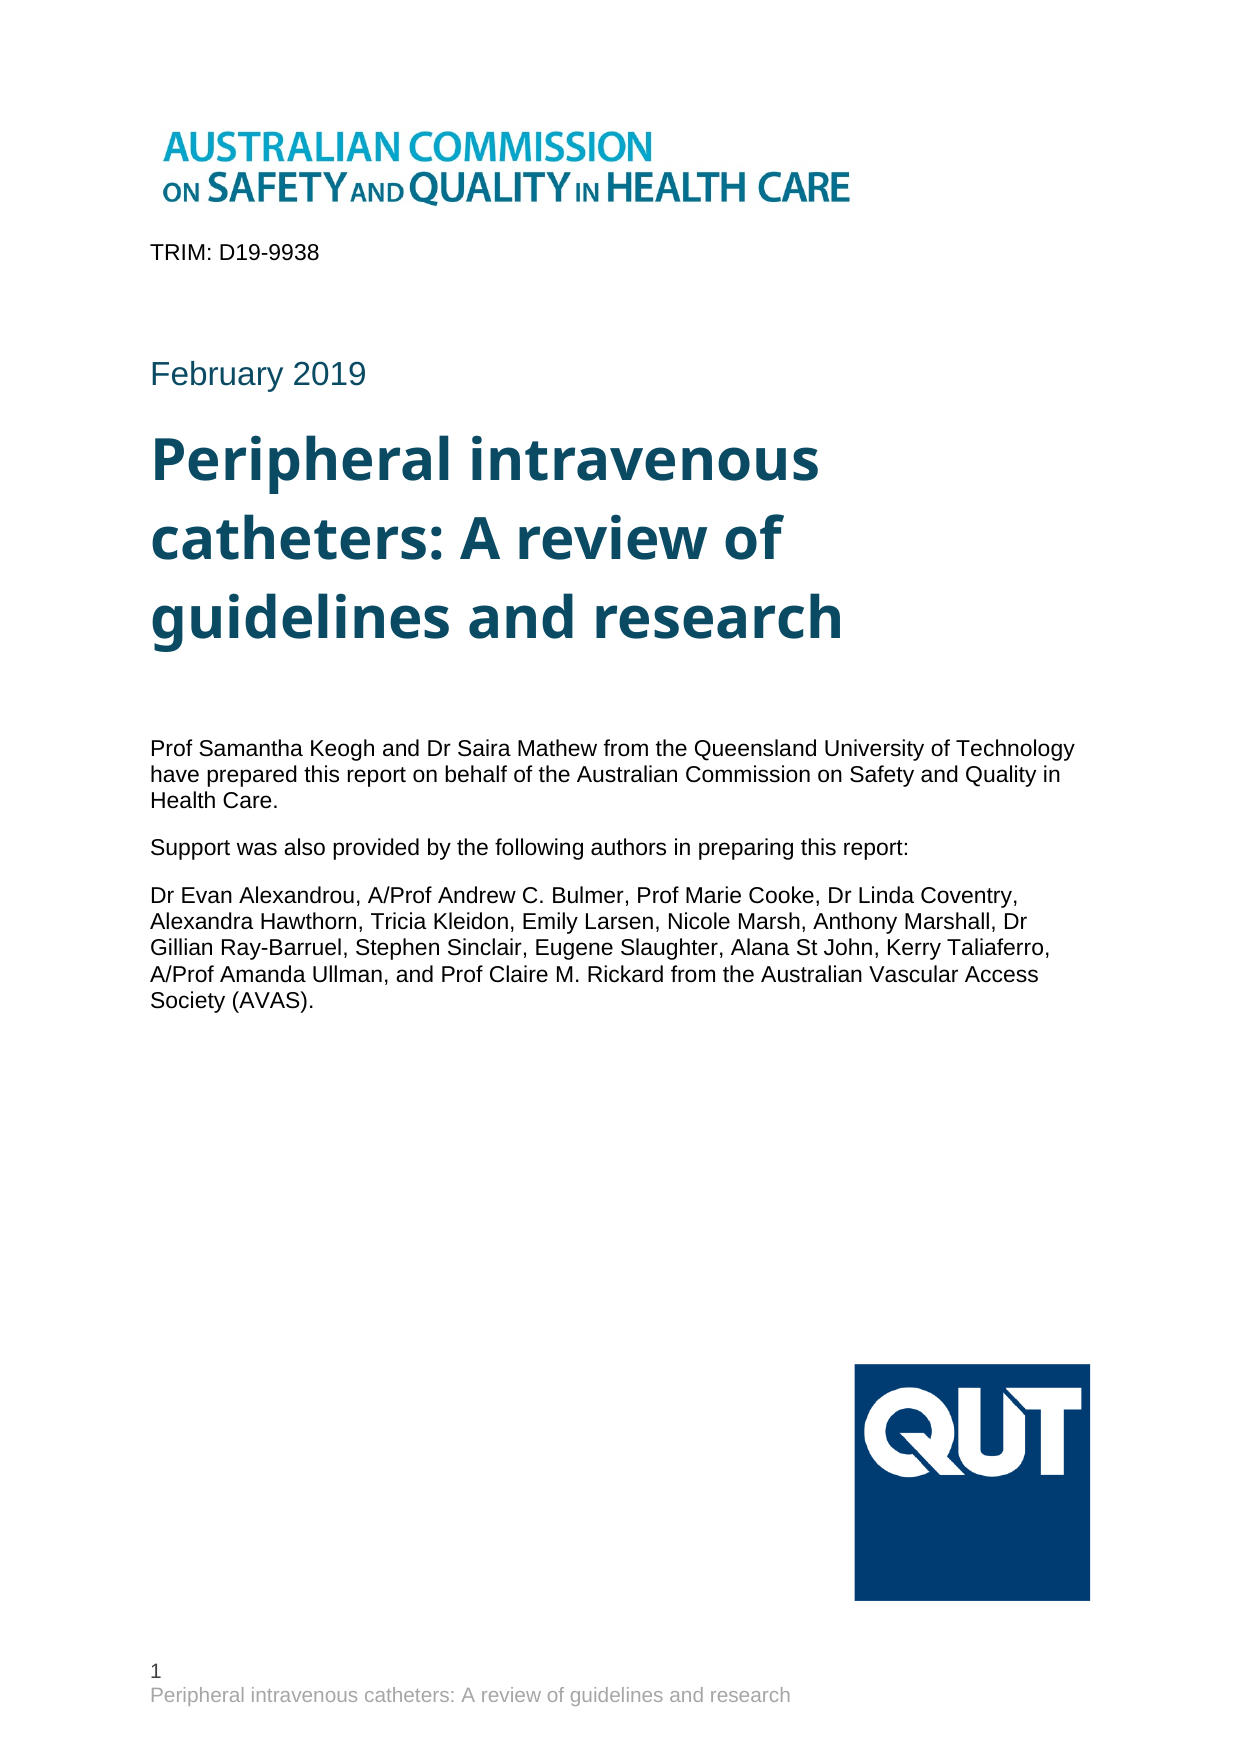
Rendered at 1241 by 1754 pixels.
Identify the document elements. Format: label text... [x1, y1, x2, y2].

picture [150, 118, 862, 219]
title Peripheral intravenous catheters: A review of guidelines and research [150, 418, 1090, 656]
text TRIM: D19-9938 [150, 239, 1090, 266]
text February 2019 [150, 354, 1090, 393]
text Support was also provided by the following authors in preparing this report: [150, 834, 1090, 861]
picture [854, 1364, 1091, 1601]
text Dr Evan Alexandrou, A/Prof Andrew C. Bulmer, Prof Marie Cooke, Dr Linda Coventry, Alexandra Hawthorn, Tricia Kleidon, Emily Larsen, Nicole Marsh, Anthony Marshall, Dr Gillian Ray-Barruel, Stephen Sinclair, Eugene Slaughter, Alana St John, Kerry Taliaferro, A/Prof Amanda Ullman, and Prof Claire M. Rickard from the Australian Vascular Access Society (AVAS). [150, 882, 1090, 1013]
text Prof Samantha Keogh and Dr Saira Mathew from the Queensland University of Technology have prepared this report on behalf of the Australian Commission on Safety and Quality in Health Care. [150, 734, 1090, 813]
